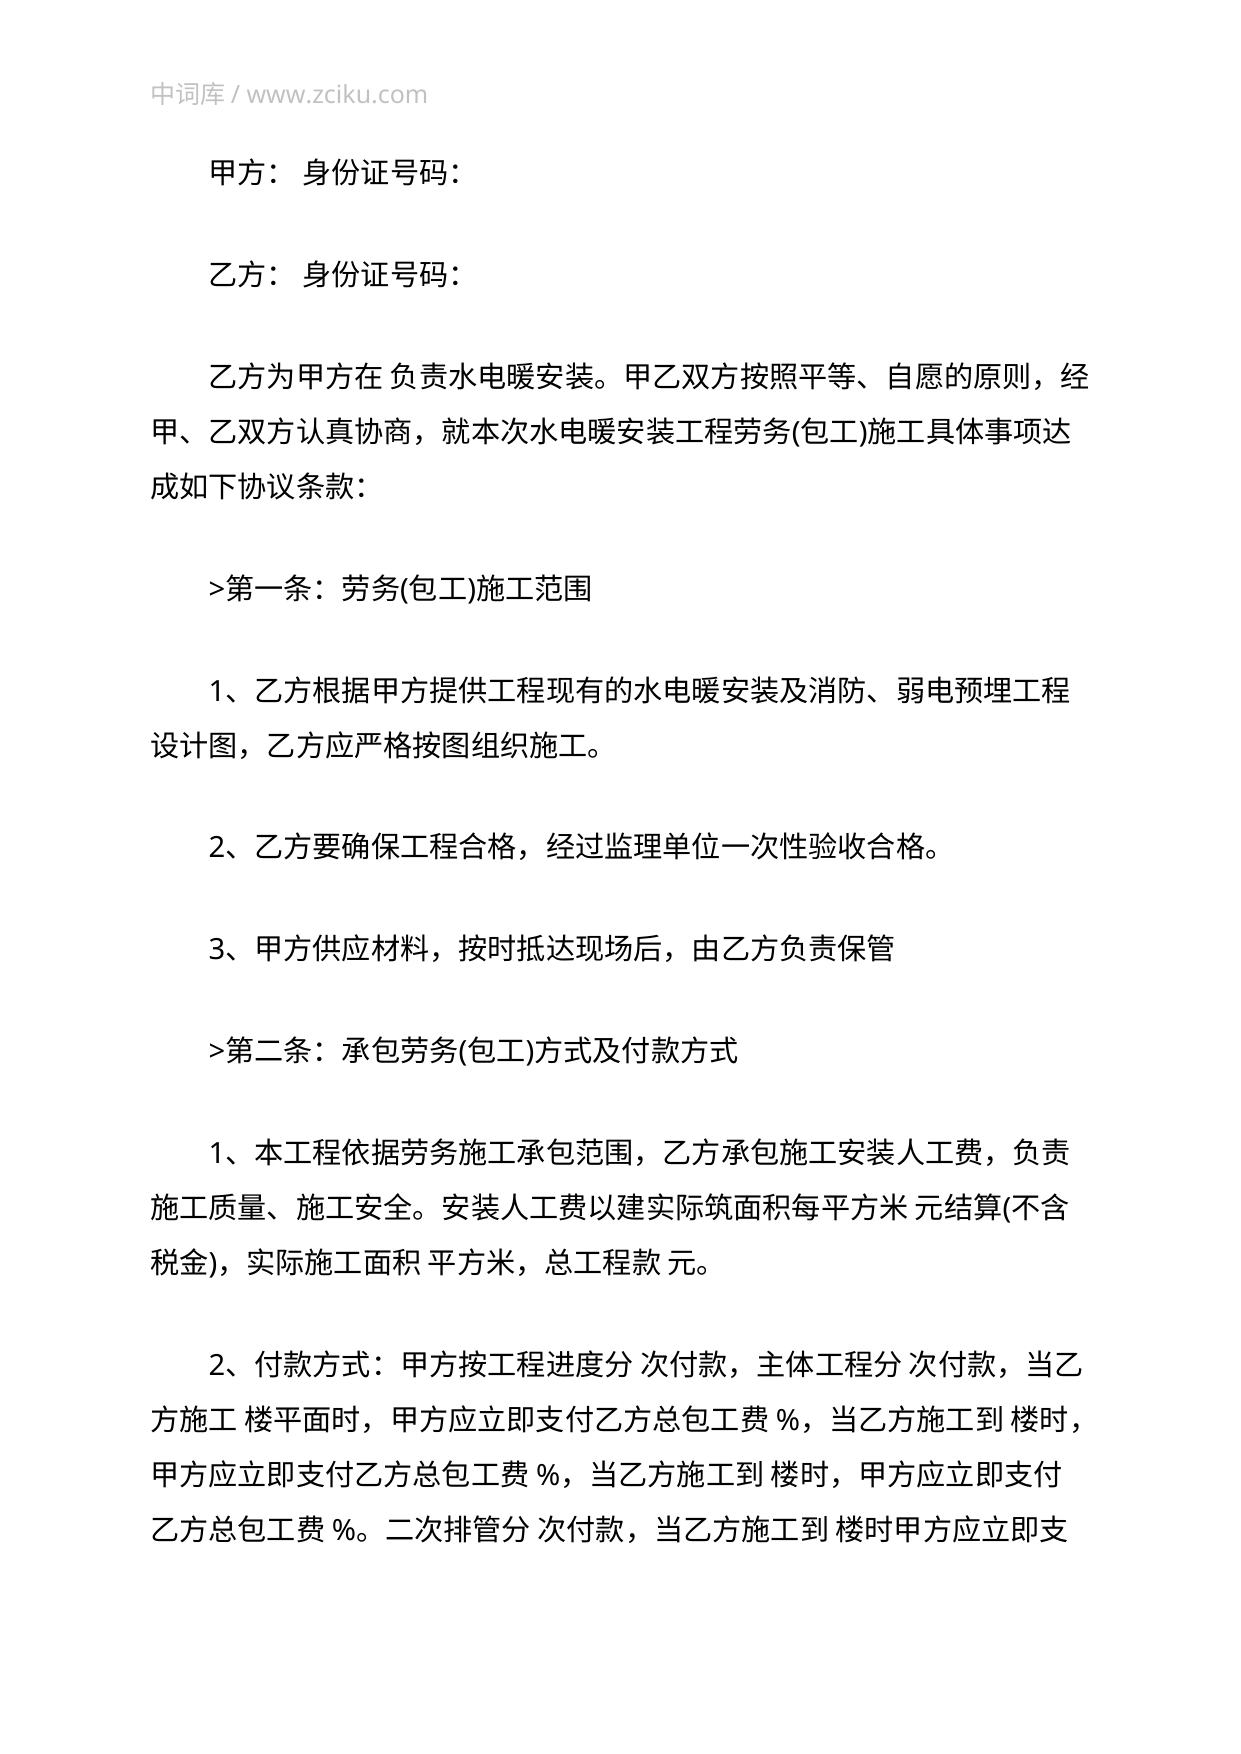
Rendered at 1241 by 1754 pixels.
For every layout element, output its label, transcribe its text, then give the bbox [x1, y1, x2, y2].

text 甲方： 身份证号码： [150, 150, 1090, 192]
text 2、乙方要确保工程合格，经过监理单位一次性验收合格。 [150, 824, 1090, 866]
text 1、乙方根据甲方提供工程现有的水电暖安装及消防、弱电预埋工程设计图，乙方应严格按图组织施工。 [150, 667, 1090, 764]
text 乙方为甲方在 负责水电暖安装。甲乙双方按照平等、自愿的原则，经甲、乙双方认真协商，就本次水电暖安装工程劳务(包工)施工具体事项达成如下协议条款： [150, 353, 1090, 506]
text 3、甲方供应材料，按时抵达现场后，由乙方负责保管 [150, 926, 1090, 968]
text >第一条：劳务(包工)施工范围 [150, 565, 1090, 608]
text >第二条：承包劳务(包工)方式及付款方式 [150, 1028, 1090, 1070]
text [150, 1342, 1090, 1549]
text 1、本工程依据劳务施工承包范围，乙方承包施工安装人工费，负责施工质量、施工安全。安装人工费以建实际筑面积每平方米 元结算(不含税金)，实际施工面积 平方米，总工程款 元。 [150, 1130, 1090, 1282]
text 乙方： 身份证号码： [150, 252, 1090, 294]
